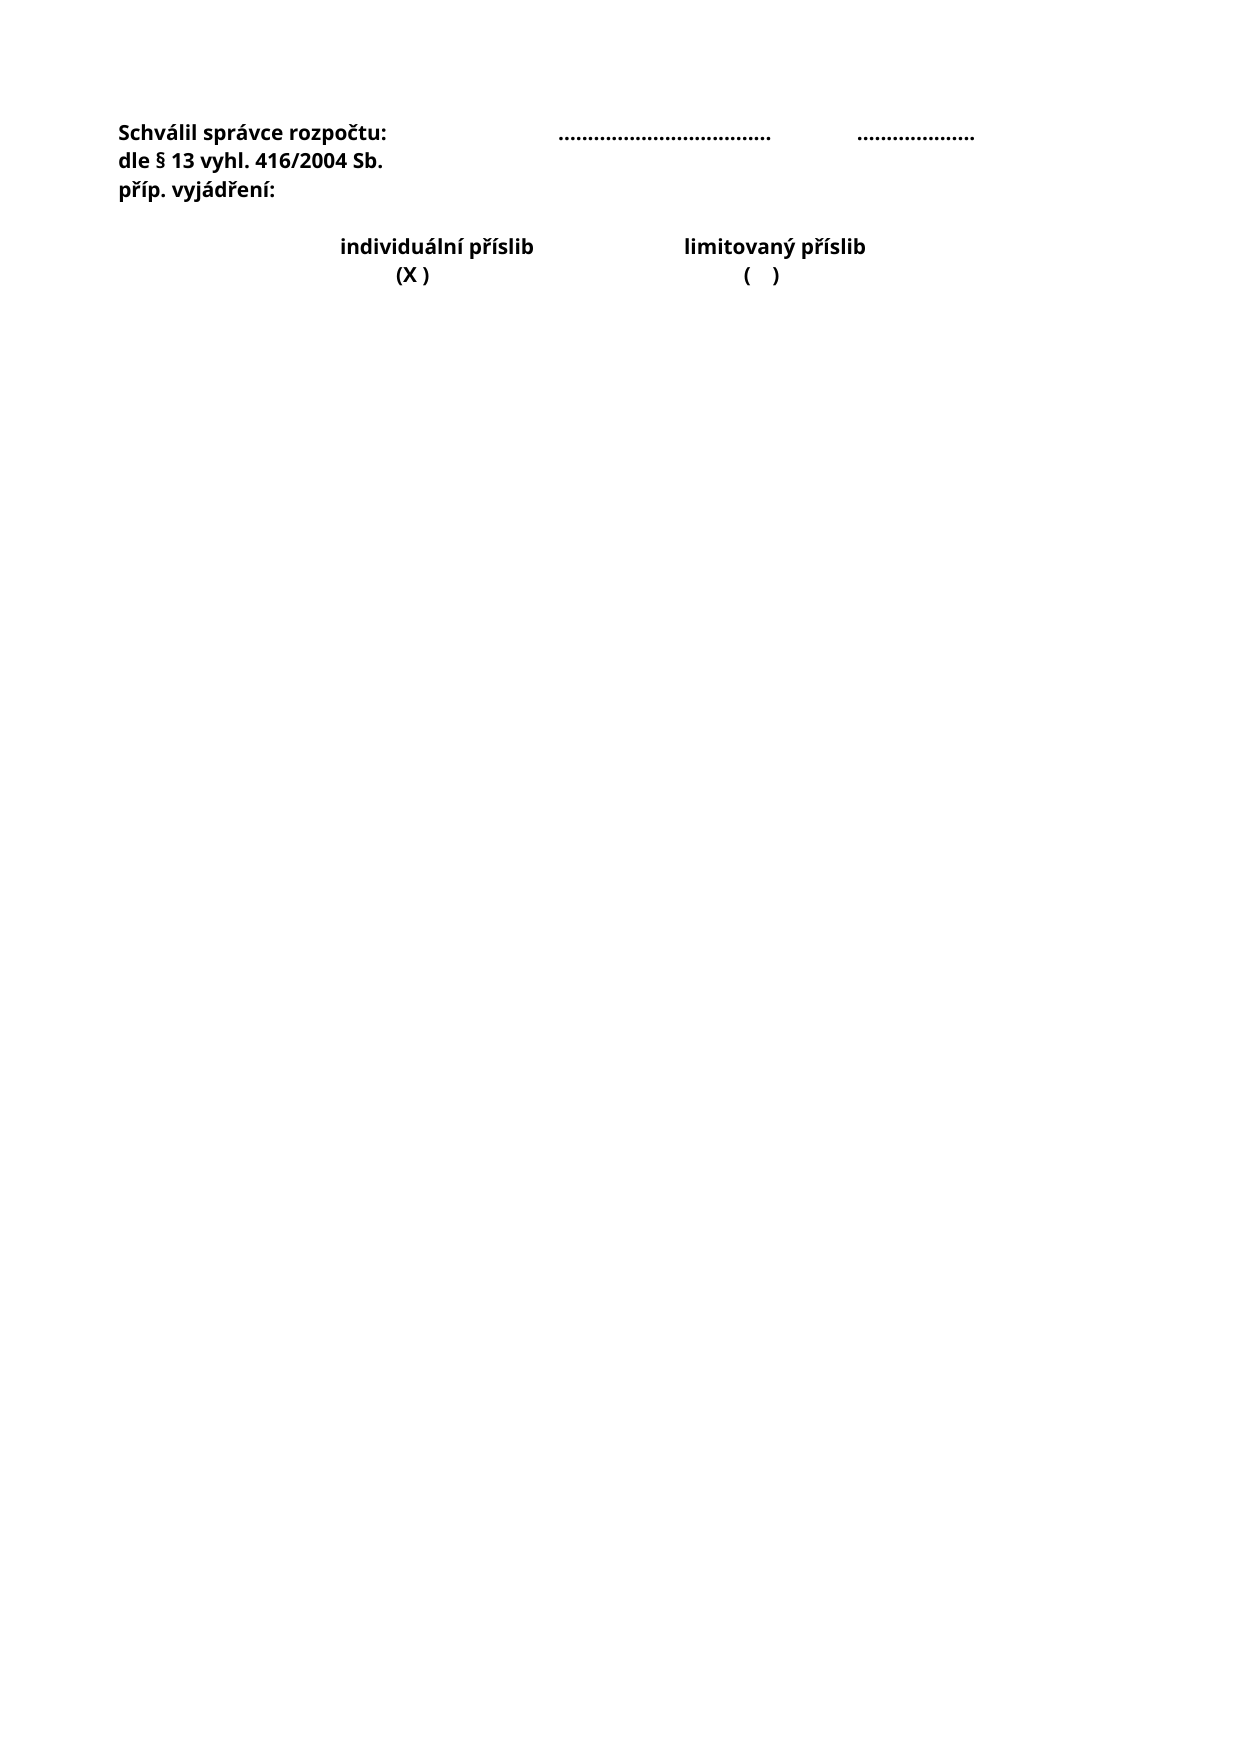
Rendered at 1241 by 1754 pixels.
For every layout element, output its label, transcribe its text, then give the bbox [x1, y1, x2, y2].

text (X ) ( ) [118, 260, 1122, 289]
text individuální příslib limitovaný příslib [118, 232, 1122, 260]
text dle § 13 vyhl. 416/2004 Sb. [118, 147, 1122, 175]
text Schválil správce rozpočtu: …................................. …................. [118, 118, 1122, 147]
text příp. vyjádření: [118, 175, 1122, 203]
